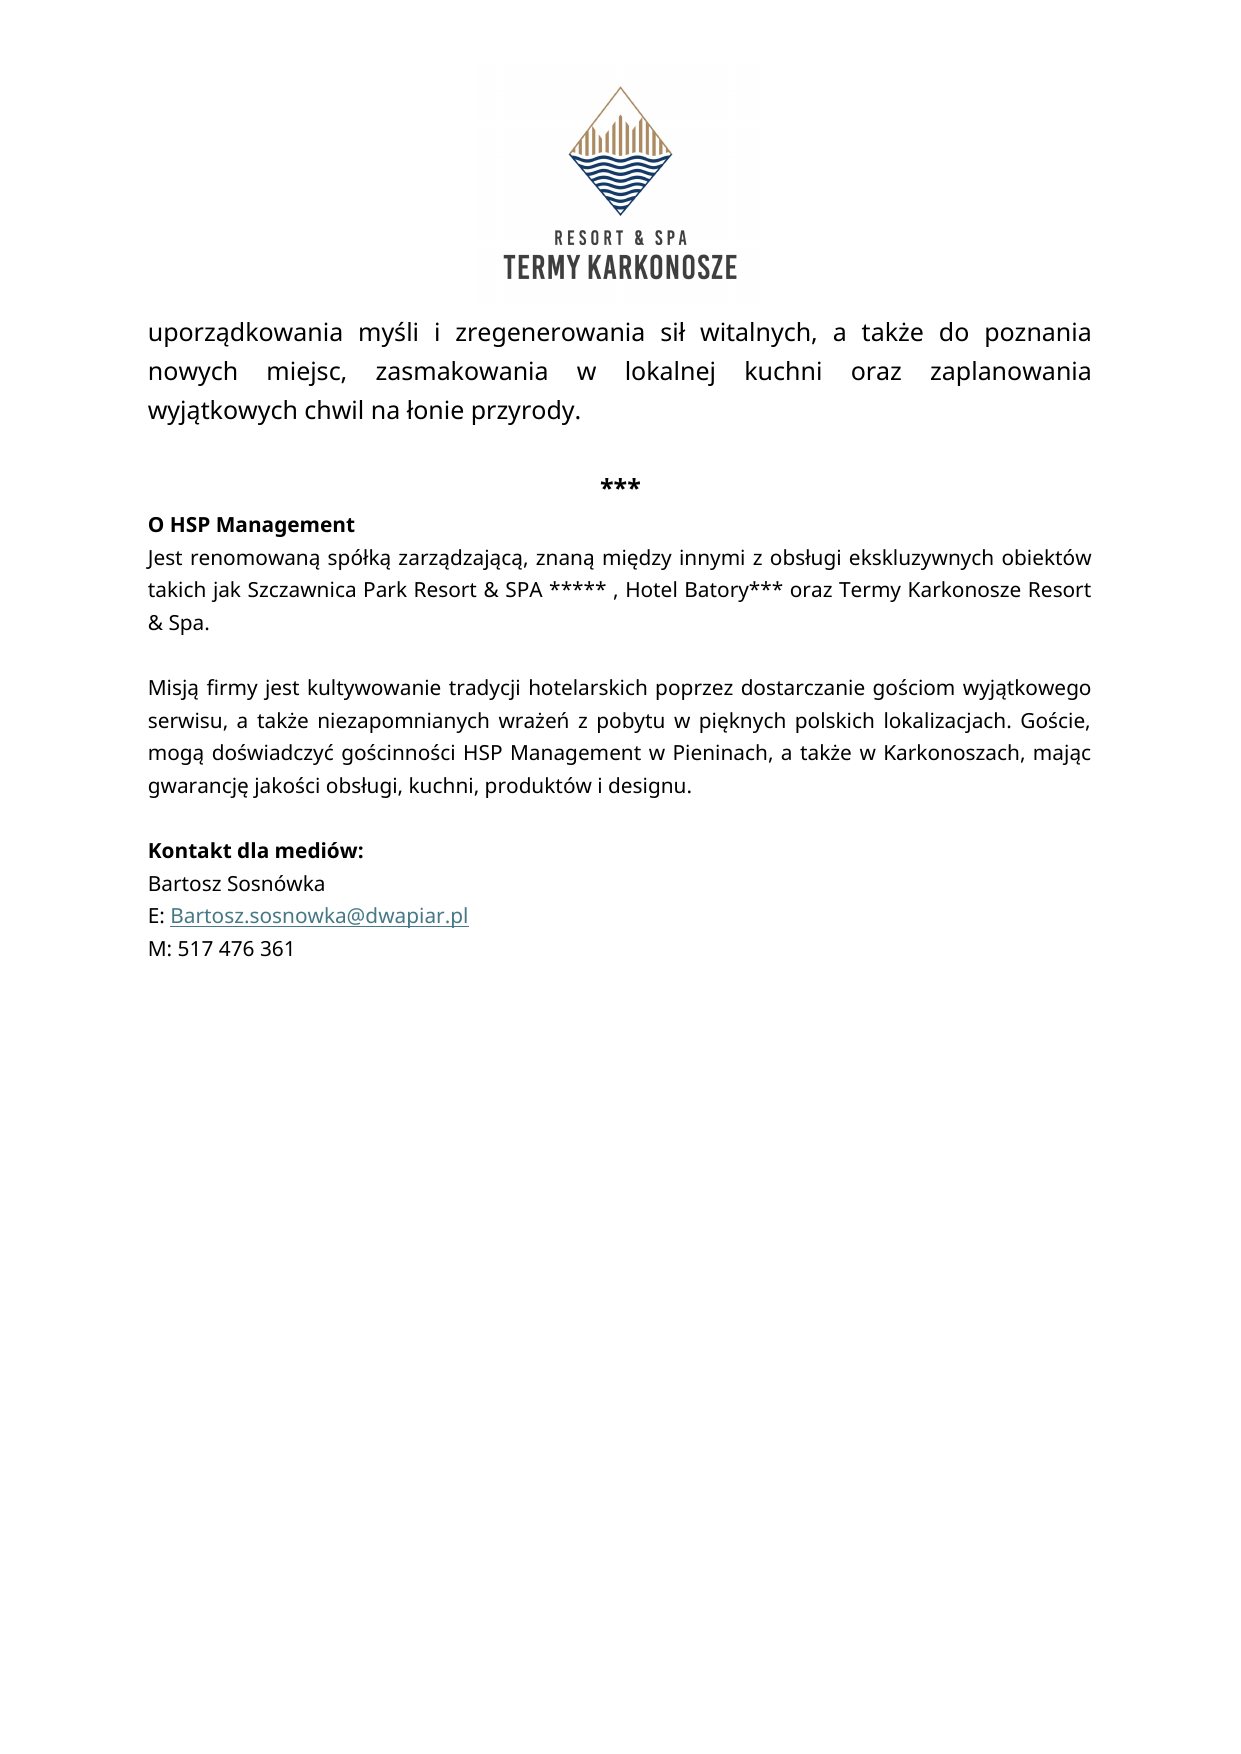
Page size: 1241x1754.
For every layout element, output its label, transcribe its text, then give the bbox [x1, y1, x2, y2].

text Misją firmy jest kultywowanie tradycji hotelarskich poprzez dostarczanie gościom wyjątkowego serwisu, a także niezapomnianych wrażeń z pobytu w pięknych polskich lokalizacjach. Goście, mogą doświadczyć gościnności HSP Management w Pieninach, a także w Karkonoszach, mając gwarancję jakości obsługi, kuchni, produktów i designu. [148, 673, 1093, 799]
picture [475, 62, 765, 310]
text E: Bartosz.sosnowka@dwapiar.pl [148, 902, 1093, 930]
text *** [148, 471, 1093, 505]
text M: 517 476 361 [148, 934, 1093, 963]
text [148, 148, 1093, 427]
text Bartosz Sosnówka [148, 869, 1093, 897]
text Kontakt dla mediów: [148, 836, 1093, 865]
text O HSP Management [148, 510, 1093, 539]
text Jest renomowaną spółką zarządzającą, znaną między innymi z obsługi ekskluzywnych obiektów takich jak Szczawnica Park Resort & SPA ***** , Hotel Batory*** oraz Termy Karkonosze Resort & Spa. [148, 543, 1093, 637]
